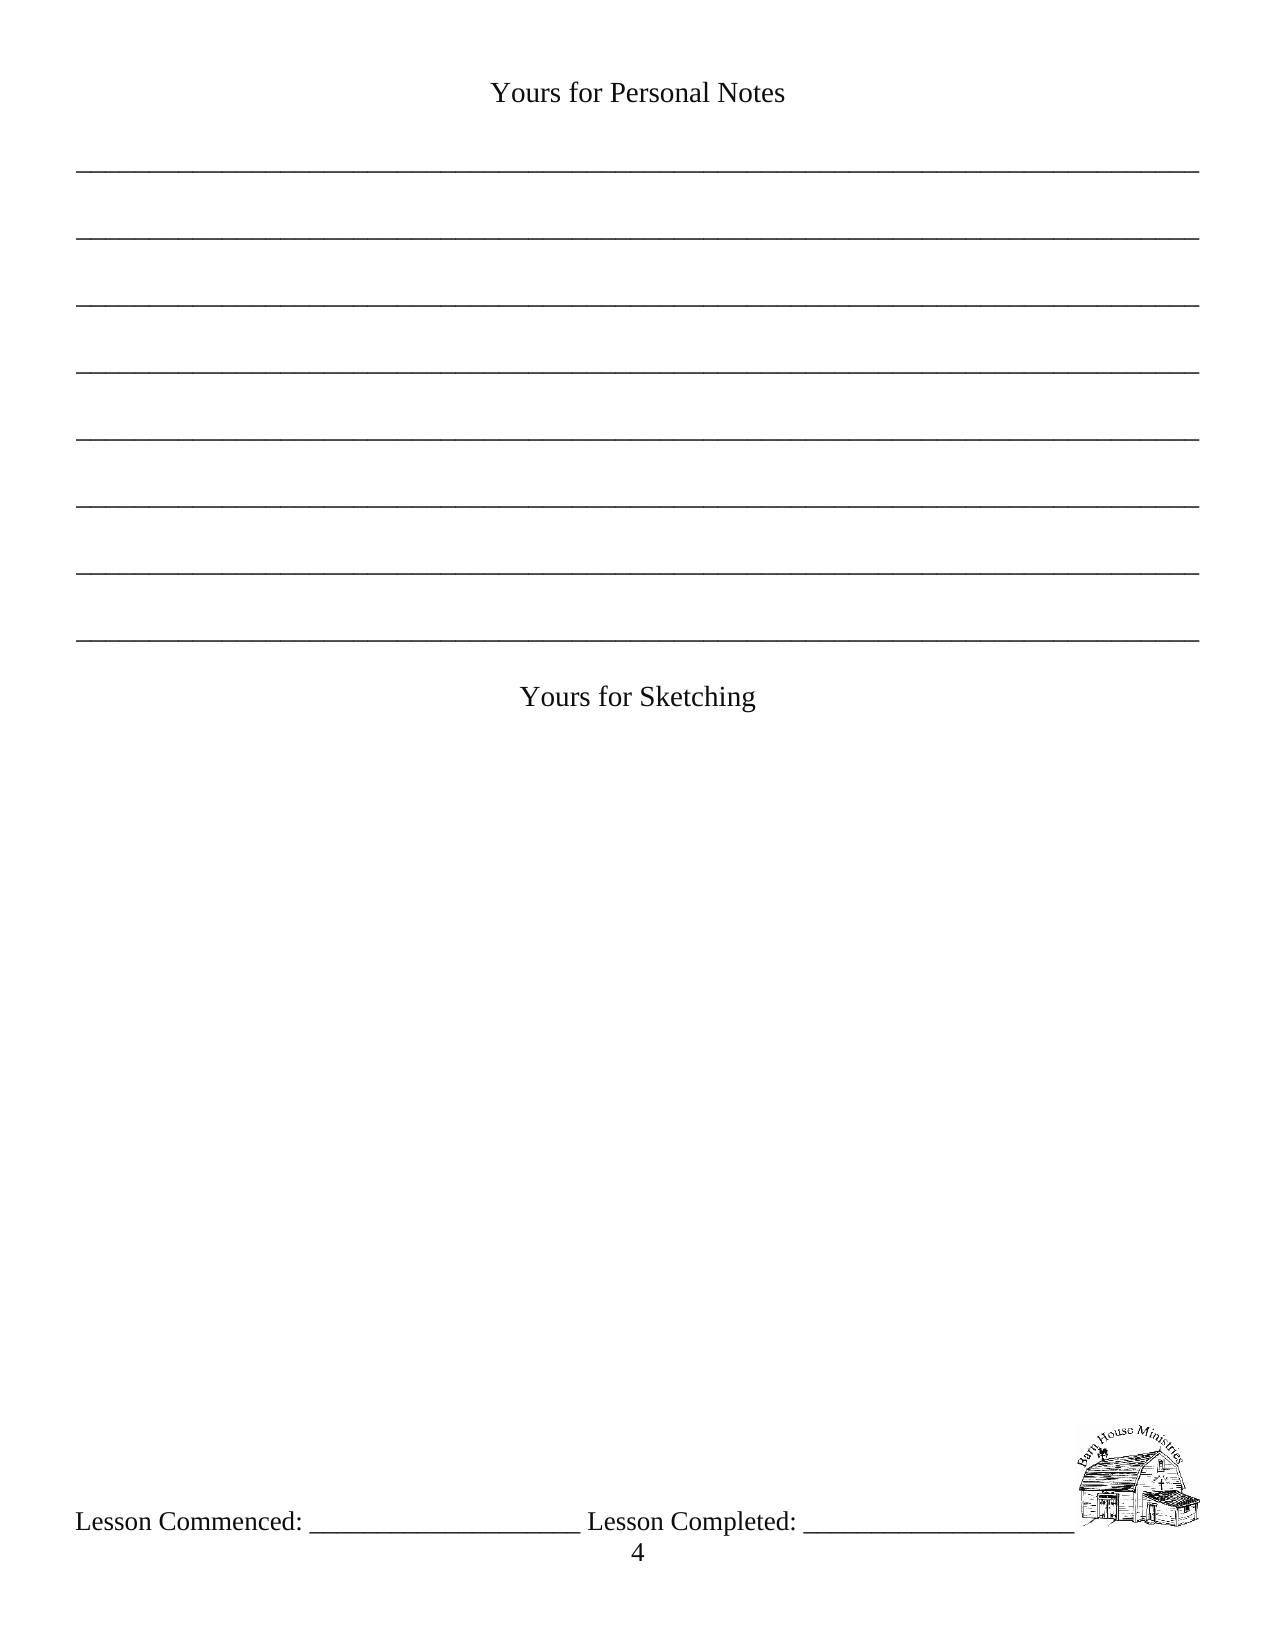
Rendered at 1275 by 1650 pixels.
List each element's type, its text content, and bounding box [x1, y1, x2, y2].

text Yours for Sketching [75, 679, 1200, 712]
text Yours for Personal Notes [75, 75, 1200, 108]
text Lesson Commenced: ____________________ Lesson Completed: ____________________ [75, 1505, 1200, 1536]
text ________________________________________________________________________________________________________________________________________________________________________________________________________________________________________________________________________________________________________________________________________________________________________________________________________________________________________________________________________________________________________________________________________________________________________________________________________________________________________ [75, 142, 1200, 645]
picture [1075, 1423, 1200, 1531]
text 4 [75, 1536, 1200, 1568]
